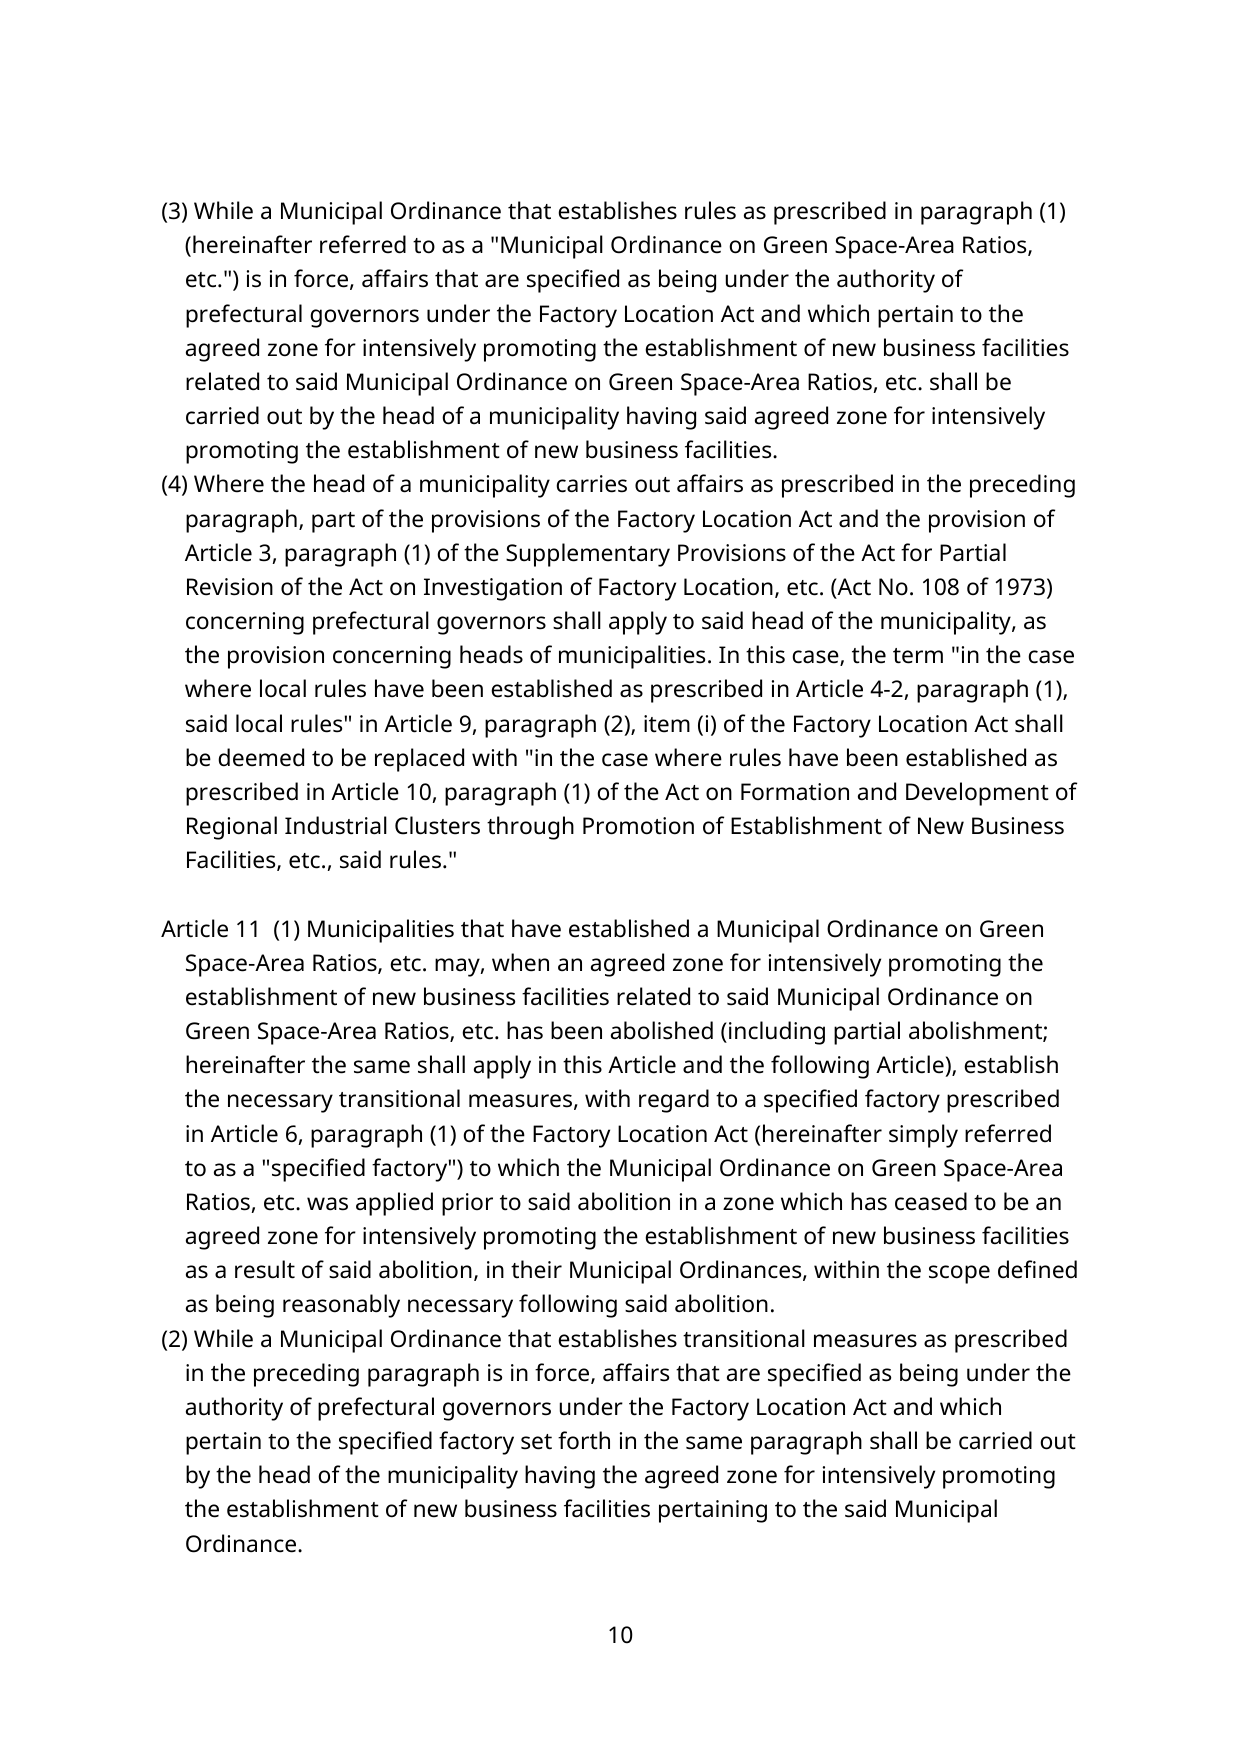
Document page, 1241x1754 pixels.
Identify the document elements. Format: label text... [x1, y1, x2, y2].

text (4) Where the head of a municipality carries out affairs as prescribed in the preceding paragraph, part of the provisions of the Factory Location Act and the provision of Article 3, paragraph (1) of the Supplementary Provisions of the Act for Partial Revision of the Act on Investigation of Factory Location, etc. (Act No. 108 of 1973) concerning prefectural governors shall apply to said head of the municipality, as the provision concerning heads of municipalities. In this case, the term "in the case where local rules have been established as prescribed in Article 4-2, paragraph (1), said local rules" in Article 9, paragraph (2), item (i) of the Factory Location Act shall be deemed to be replaced with "in the case where rules have been established as prescribed in Article 10, paragraph (1) of the Act on Formation and Development of Regional Industrial Clusters through Promotion of Establishment of New Business Facilities, etc., said rules." [161, 467, 1079, 877]
text (3) While a Municipal Ordinance that establishes rules as prescribed in paragraph (1) (hereinafter referred to as a "Municipal Ordinance on Green Space-Area Ratios, etc.") is in force, affairs that are specified as being under the authority of prefectural governors under the Factory Location Act and which pertain to the agreed zone for intensively promoting the establishment of new business facilities related to said Municipal Ordinance on Green Space-Area Ratios, etc. shall be carried out by the head of a municipality having said agreed zone for intensively promoting the establishment of new business facilities. [161, 194, 1079, 467]
text (2) While a Municipal Ordinance that establishes transitional measures as prescribed in the preceding paragraph is in force, affairs that are specified as being under the authority of prefectural governors under the Factory Location Act and which pertain to the specified factory set forth in the same paragraph shall be carried out by the head of the municipality having the agreed zone for intensively promoting the establishment of new business facilities pertaining to the said Municipal Ordinance. [161, 1321, 1079, 1560]
text Article 11 (1) Municipalities that have established a Municipal Ordinance on Green Space-Area Ratios, etc. may, when an agreed zone for intensively promoting the establishment of new business facilities related to said Municipal Ordinance on Green Space-Area Ratios, etc. has been abolished (including partial abolishment; hereinafter the same shall apply in this Article and the following Article), establish the necessary transitional measures, with regard to a specified factory prescribed in Article 6, paragraph (1) of the Factory Location Act (hereinafter simply referred to as a "specified factory") to which the Municipal Ordinance on Green Space-Area Ratios, etc. was applied prior to said abolition in a zone which has ceased to be an agreed zone for intensively promoting the establishment of new business facilities as a result of said abolition, in their Municipal Ordinances, within the scope defined as being reasonably necessary following said abolition. [161, 911, 1079, 1321]
